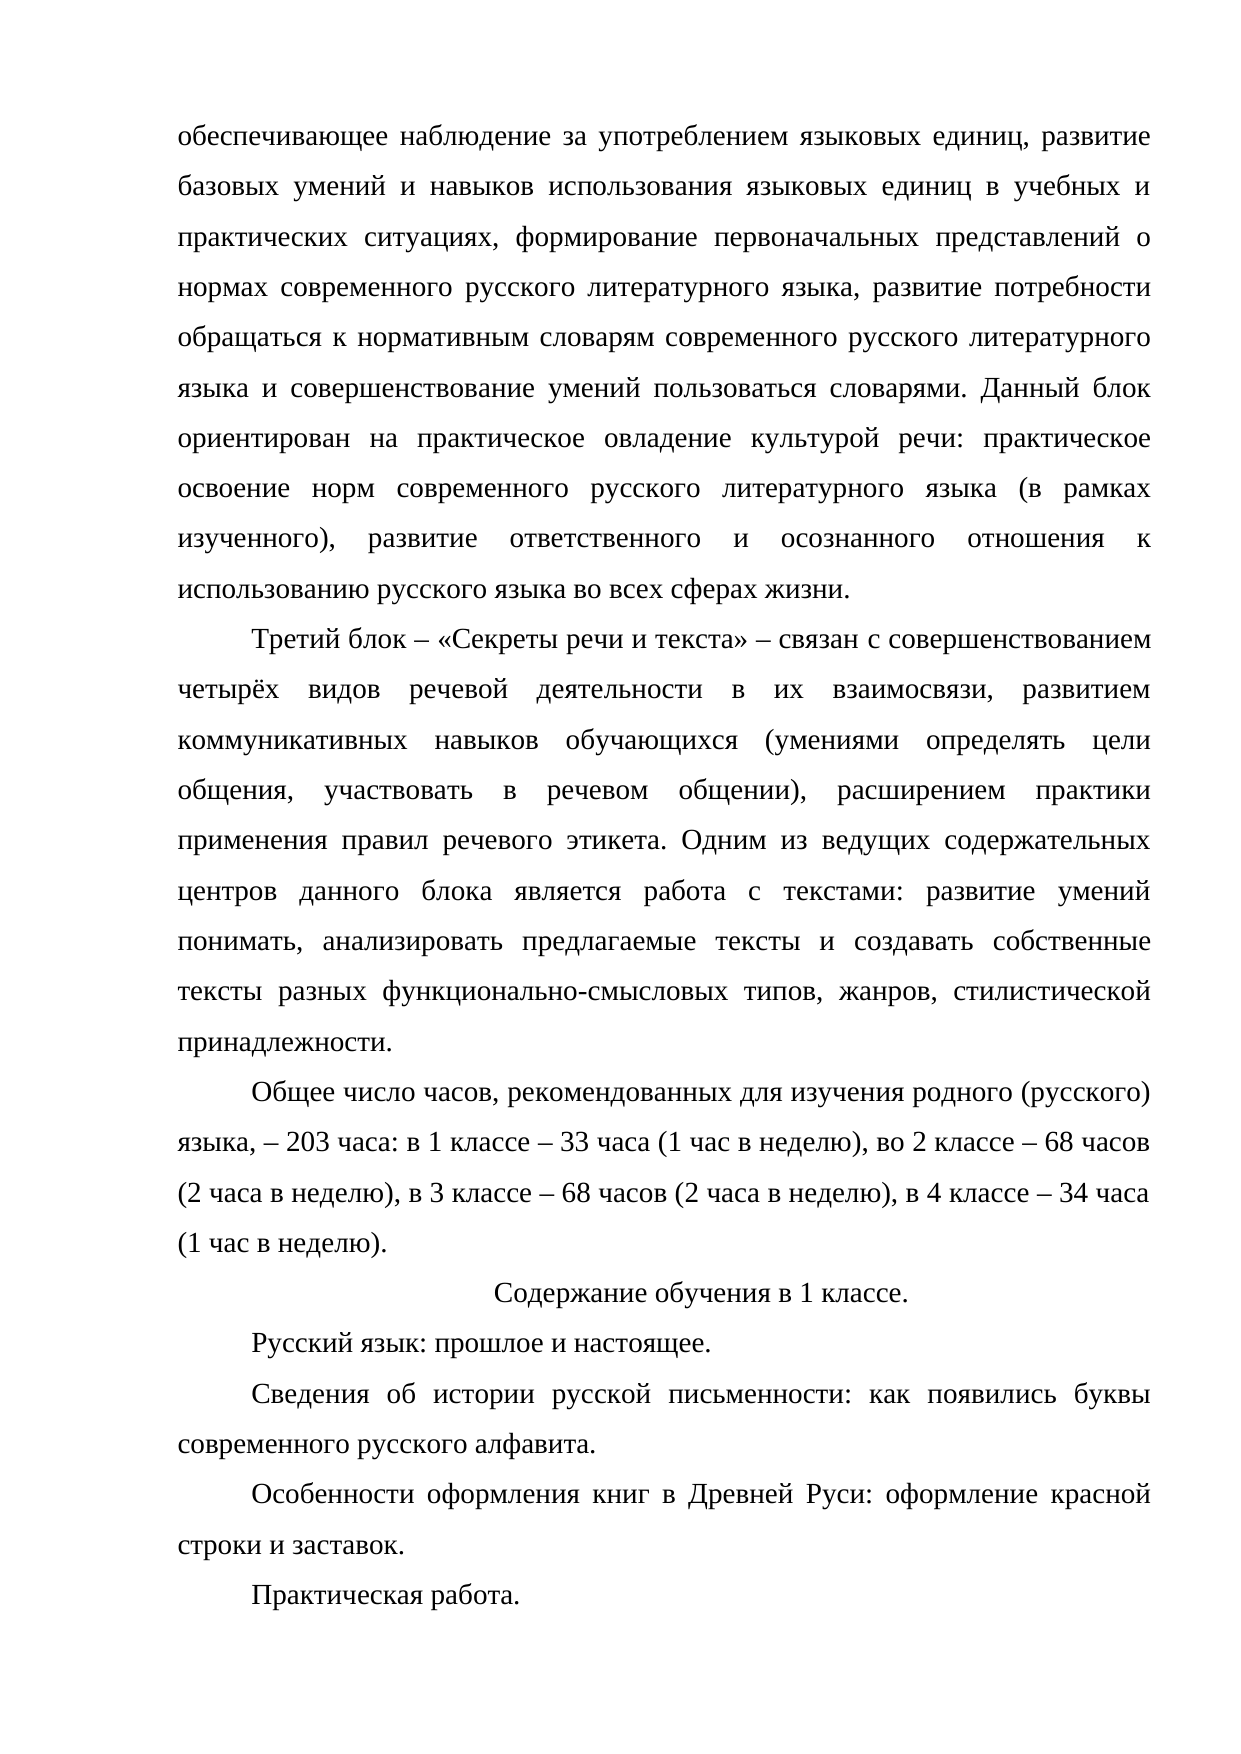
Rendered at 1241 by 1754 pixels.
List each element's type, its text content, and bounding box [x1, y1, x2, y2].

text Содержание обучения в 1 классе. [177, 1275, 1152, 1309]
text Русский язык: прошлое и настоящее. [177, 1326, 1152, 1359]
text Сведения об истории русской письменности: как появились буквы современного русского алфавита. [177, 1376, 1152, 1460]
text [177, 118, 1152, 604]
text Практическая работа. [177, 1577, 1152, 1611]
text Особенности оформления книг в Древней Руси: оформление красной строки и заставок. [177, 1477, 1152, 1560]
text Общее число часов, рекомендованных для изучения родного (русского) языка, – 203 часа: в 1 классе – 33 часа (1 час в неделю), во 2 классе – 68 часов (2 часа в неделю), в 3 классе – 68 часов (2 часа в неделю), в 4 классе – 34 часа (1 час в неделю). [177, 1074, 1152, 1258]
text Третий блок – «Секреты речи и текста» – связан с совершенствованием четырёх видов речевой деятельности в их взаимосвязи, развитием коммуникативных навыков обучающихся (умениями определять цели общения, участвовать в речевом общении), расширением практики применения правил речевого этикета. Одним из ведущих содержательных центров данного блока является работа с текстами: развитие умений понимать, анализировать предлагаемые тексты и создавать собственные тексты разных функционально-смысловых типов, жанров, стилистической принадлежности. [177, 621, 1152, 1057]
